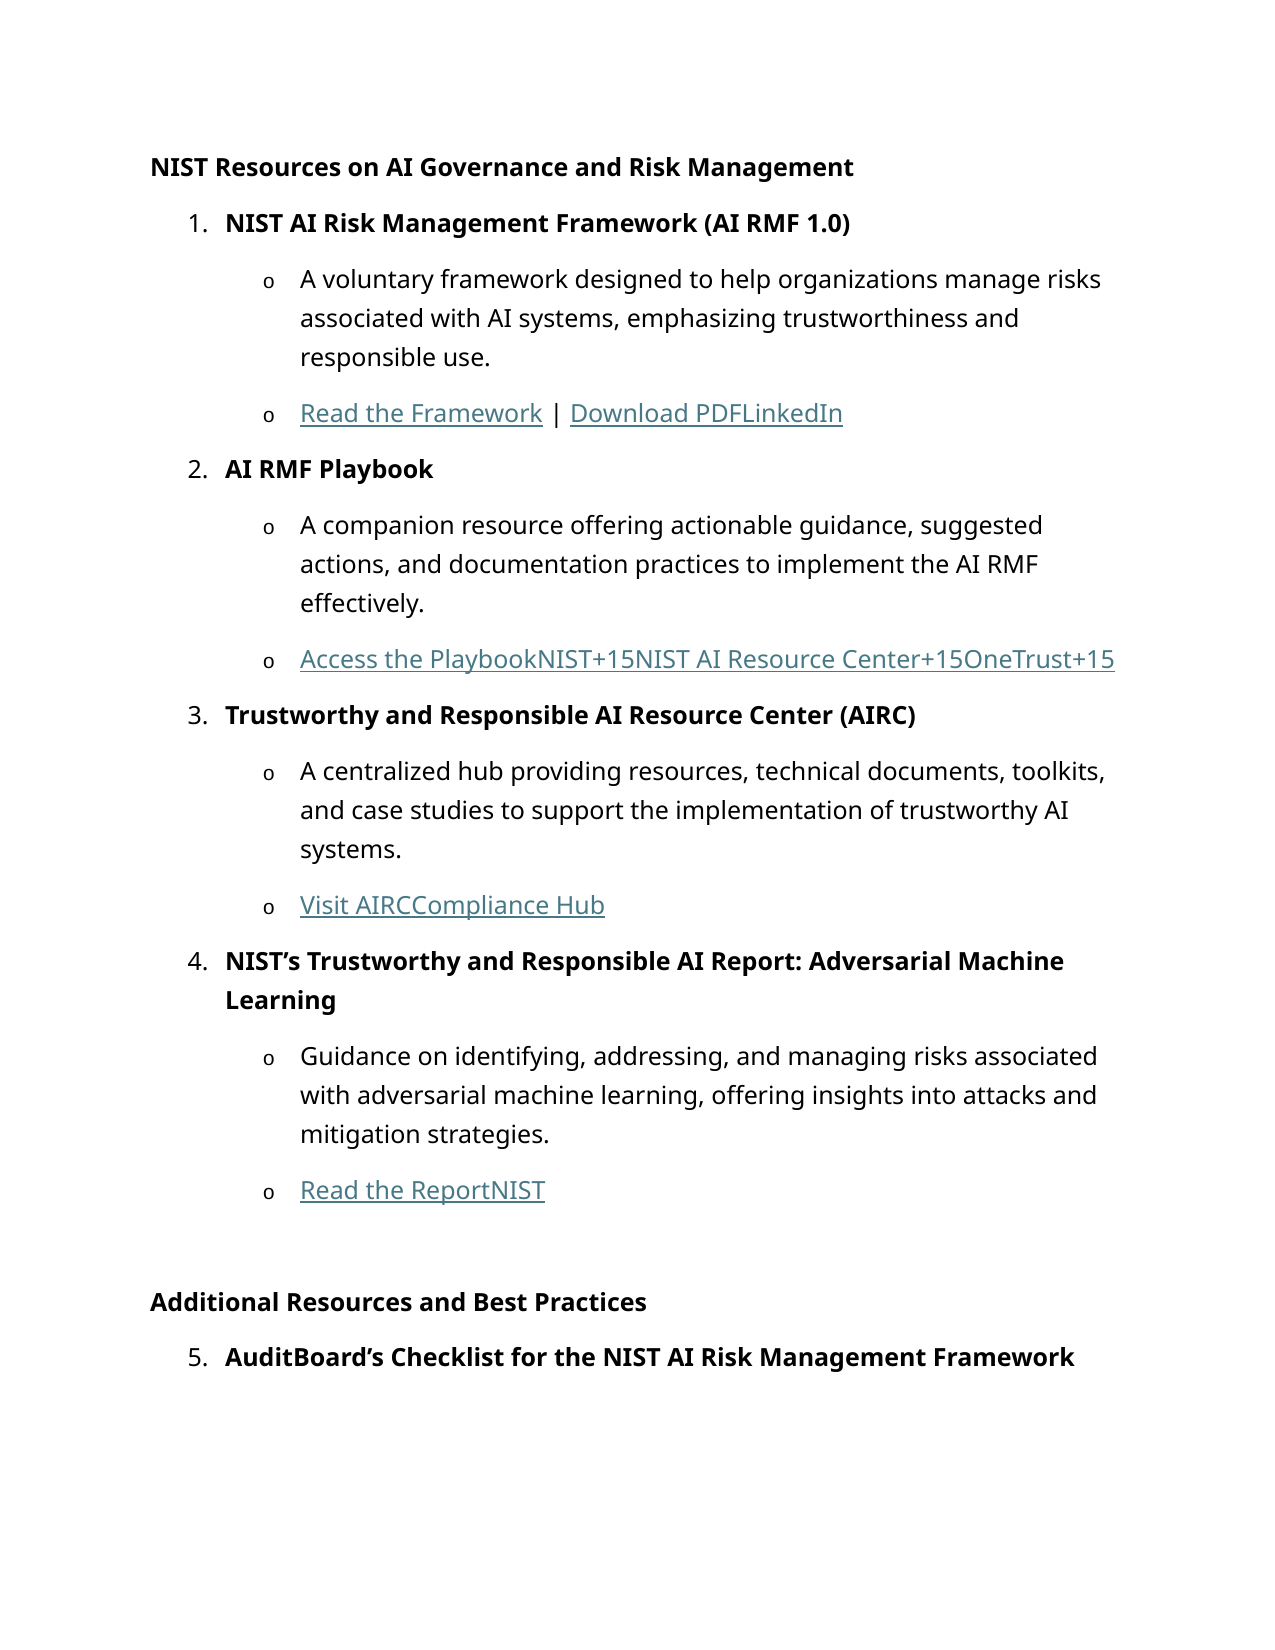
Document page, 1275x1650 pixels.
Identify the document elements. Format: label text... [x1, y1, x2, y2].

list Read the Framework | Download PDFLinkedIn [262, 396, 1125, 430]
list A voluntary framework designed to help organizations manage risks associated with AI systems, emphasizing trustworthiness and responsible use. [262, 262, 1125, 374]
list Guidance on identifying, addressing, and managing risks associated with adversarial machine learning, offering insights into attacks and mitigation strategies. [262, 1038, 1125, 1151]
list AI RMF Playbook [187, 452, 1125, 486]
list Access the PlaybookNIST+15NIST AI Resource Center+15OneTrust+15 [262, 642, 1125, 676]
list A companion resource offering actionable guidance, suggested actions, and documentation practices to implement the AI RMF effectively. [262, 507, 1125, 620]
text Additional Resources and Best Practices [150, 1284, 1125, 1318]
list A centralized hub providing resources, technical documents, toolkits, and case studies to support the implementation of trustworthy AI systems. [262, 753, 1125, 866]
list AuditBoard’s Checklist for the NIST AI Risk Management Framework [187, 1340, 1125, 1374]
list NIST AI Risk Management Framework (AI RMF 1.0) [187, 206, 1125, 240]
list NIST’s Trustworthy and Responsible AI Report: Adversarial Machine Learning [187, 943, 1125, 1017]
list Read the ReportNIST [262, 1172, 1125, 1207]
text NIST Resources on AI Governance and Risk Management [150, 150, 1125, 184]
list Visit AIRCCompliance Hub [262, 887, 1125, 922]
list Trustworthy and Responsible AI Resource Center (AIRC) [187, 697, 1125, 732]
